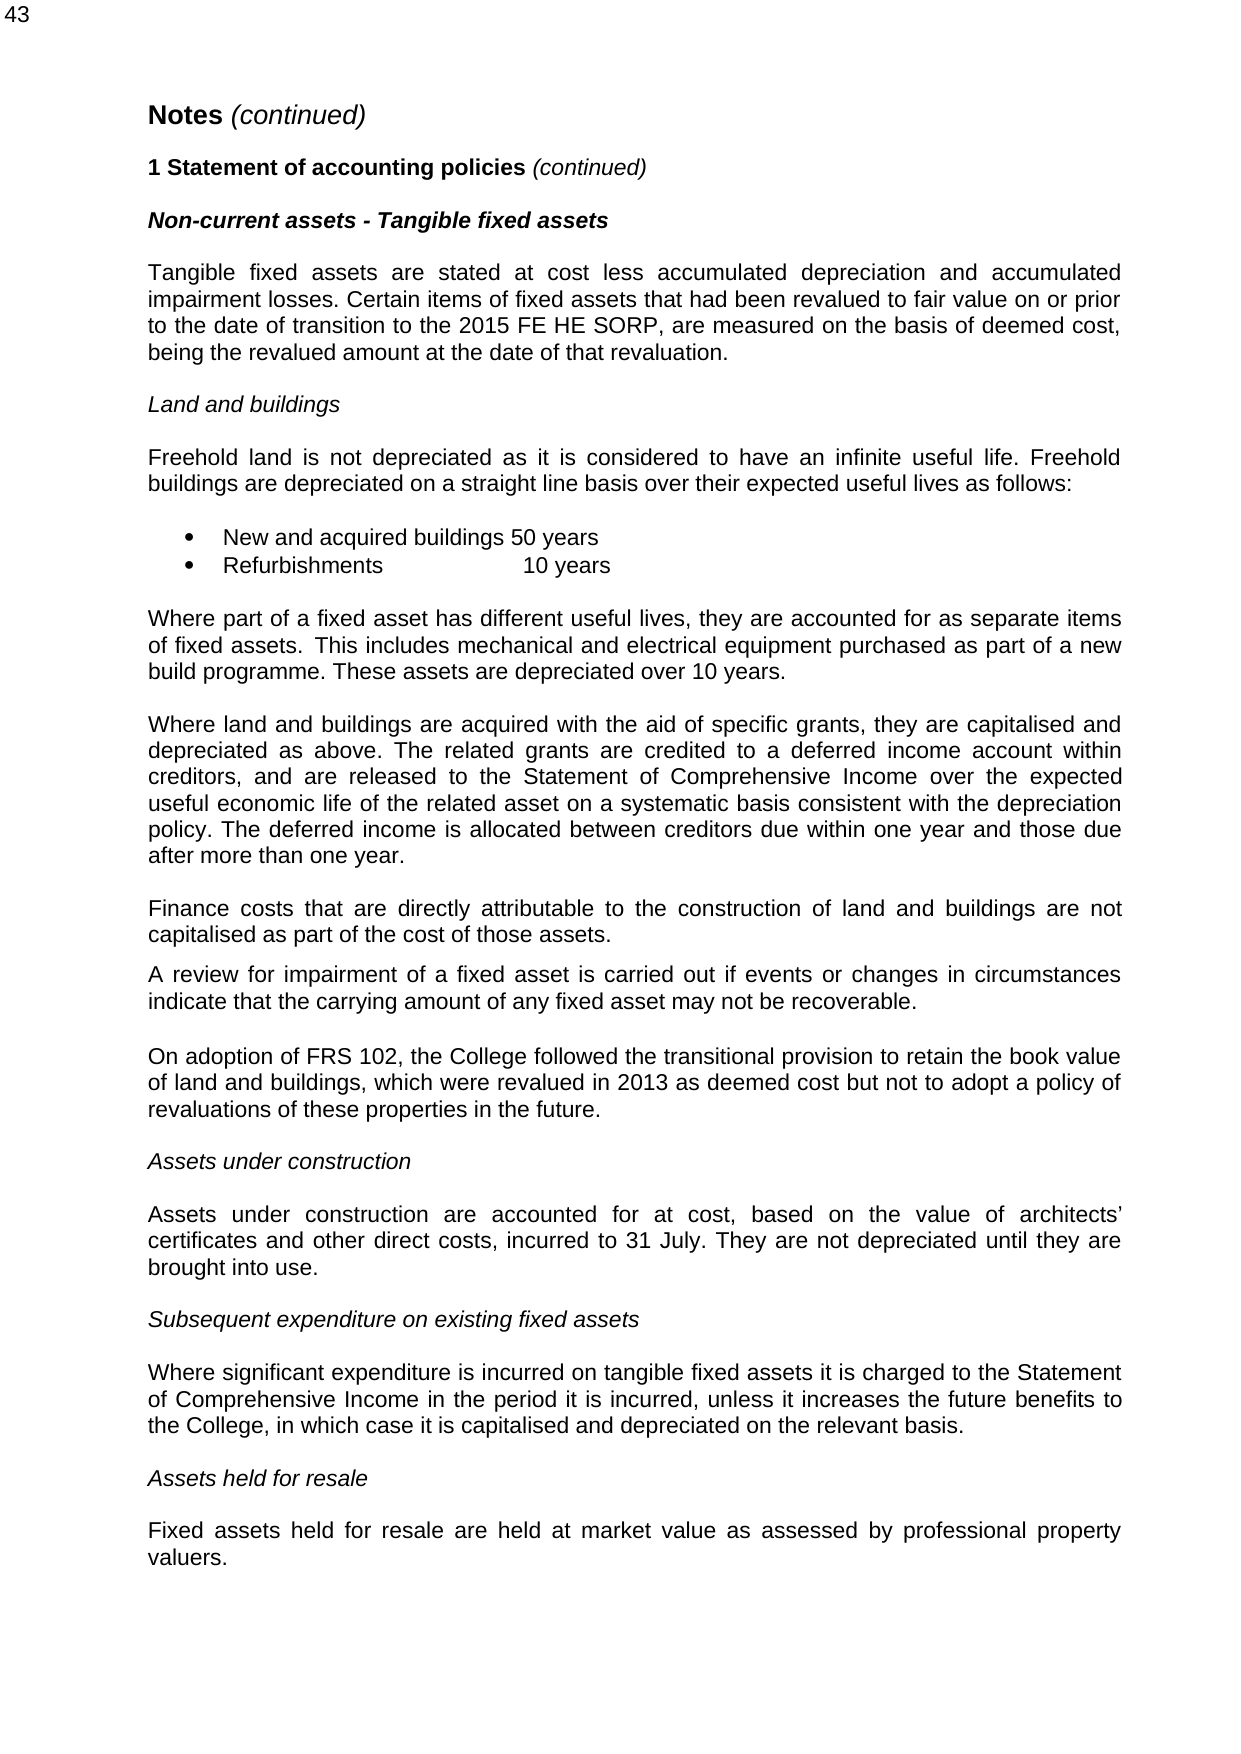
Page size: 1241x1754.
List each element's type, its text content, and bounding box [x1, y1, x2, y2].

text Freehold land is not depreciated as it is considered to have an infinite useful life. Freehold buildings are depreciated on a straight line basis over their expected useful lives as follows: [148, 444, 1122, 497]
text Fixed assets held for resale are held at market value as assessed by professional property valuers. [148, 1517, 1122, 1570]
text Subsequent expenditure on existing fixed assets [148, 1306, 1203, 1333]
text Assets under construction are accounted for at cost, based on the value of architects’ certificates and other direct costs, incurred to 31 July. They are not depreciated until they are brought into use. [148, 1201, 1123, 1280]
text Tangible fixed assets are stated at cost less accumulated depreciation and accumulated impairment losses. Certain items of fixed assets that had been revalued to fair value on or prior to the date of transition to the 2015 FE HE SORP, are measured on the basis of deemed cost, being the revalued amount at the date of that revaluation. [148, 259, 1122, 365]
list New and acquired buildings 50 years [185, 523, 1203, 551]
text Where part of a fixed asset has different useful lives, they are accounted for as separate items of fixed assets. This includes mechanical and electrical equipment purchased as part of a new build programme. These assets are depreciated over 10 years. [148, 605, 1122, 684]
text Where land and buildings are acquired with the aid of specific grants, they are capitalised and depreciated as above. The related grants are credited to a deferred income account within creditors, and are released to the Statement of Comprehensive Income over the expected useful economic life of the related asset on a systematic basis consistent with the depreciation policy. The deferred income is allocated between creditors due within one year and those due after more than one year. [148, 711, 1123, 869]
text Notes (continued) [148, 99, 1203, 130]
text Assets under construction [148, 1148, 1203, 1174]
list Refurbishments 10 years [185, 551, 1203, 579]
text Land and buildings [148, 391, 1203, 417]
text Where significant expenditure is incurred on tangible fixed assets it is charged to the Statement of Comprehensive Income in the period it is incurred, unless it increases the future benefits to the College, in which case it is capitalised and depreciated on the relevant basis. [148, 1359, 1122, 1438]
subtitle Non-current assets - Tangible fixed assets [148, 207, 1203, 233]
text A review for impairment of a fixed asset is carried out if events or changes in circumstances indicate that the carrying amount of any fixed asset may not be recoverable. [148, 961, 1122, 1014]
text 1 Statement of accounting policies (continued) [148, 154, 1203, 180]
text Finance costs that are directly attributable to the construction of land and buildings are not capitalised as part of the cost of those assets. [148, 895, 1123, 948]
text Assets held for resale [148, 1464, 1203, 1491]
text On adoption of FRS 102, the College followed the transitional provision to retain the book value of land and buildings, which were revalued in 2013 as deemed cost but not to adopt a policy of revaluations of these properties in the future. [148, 1043, 1122, 1122]
